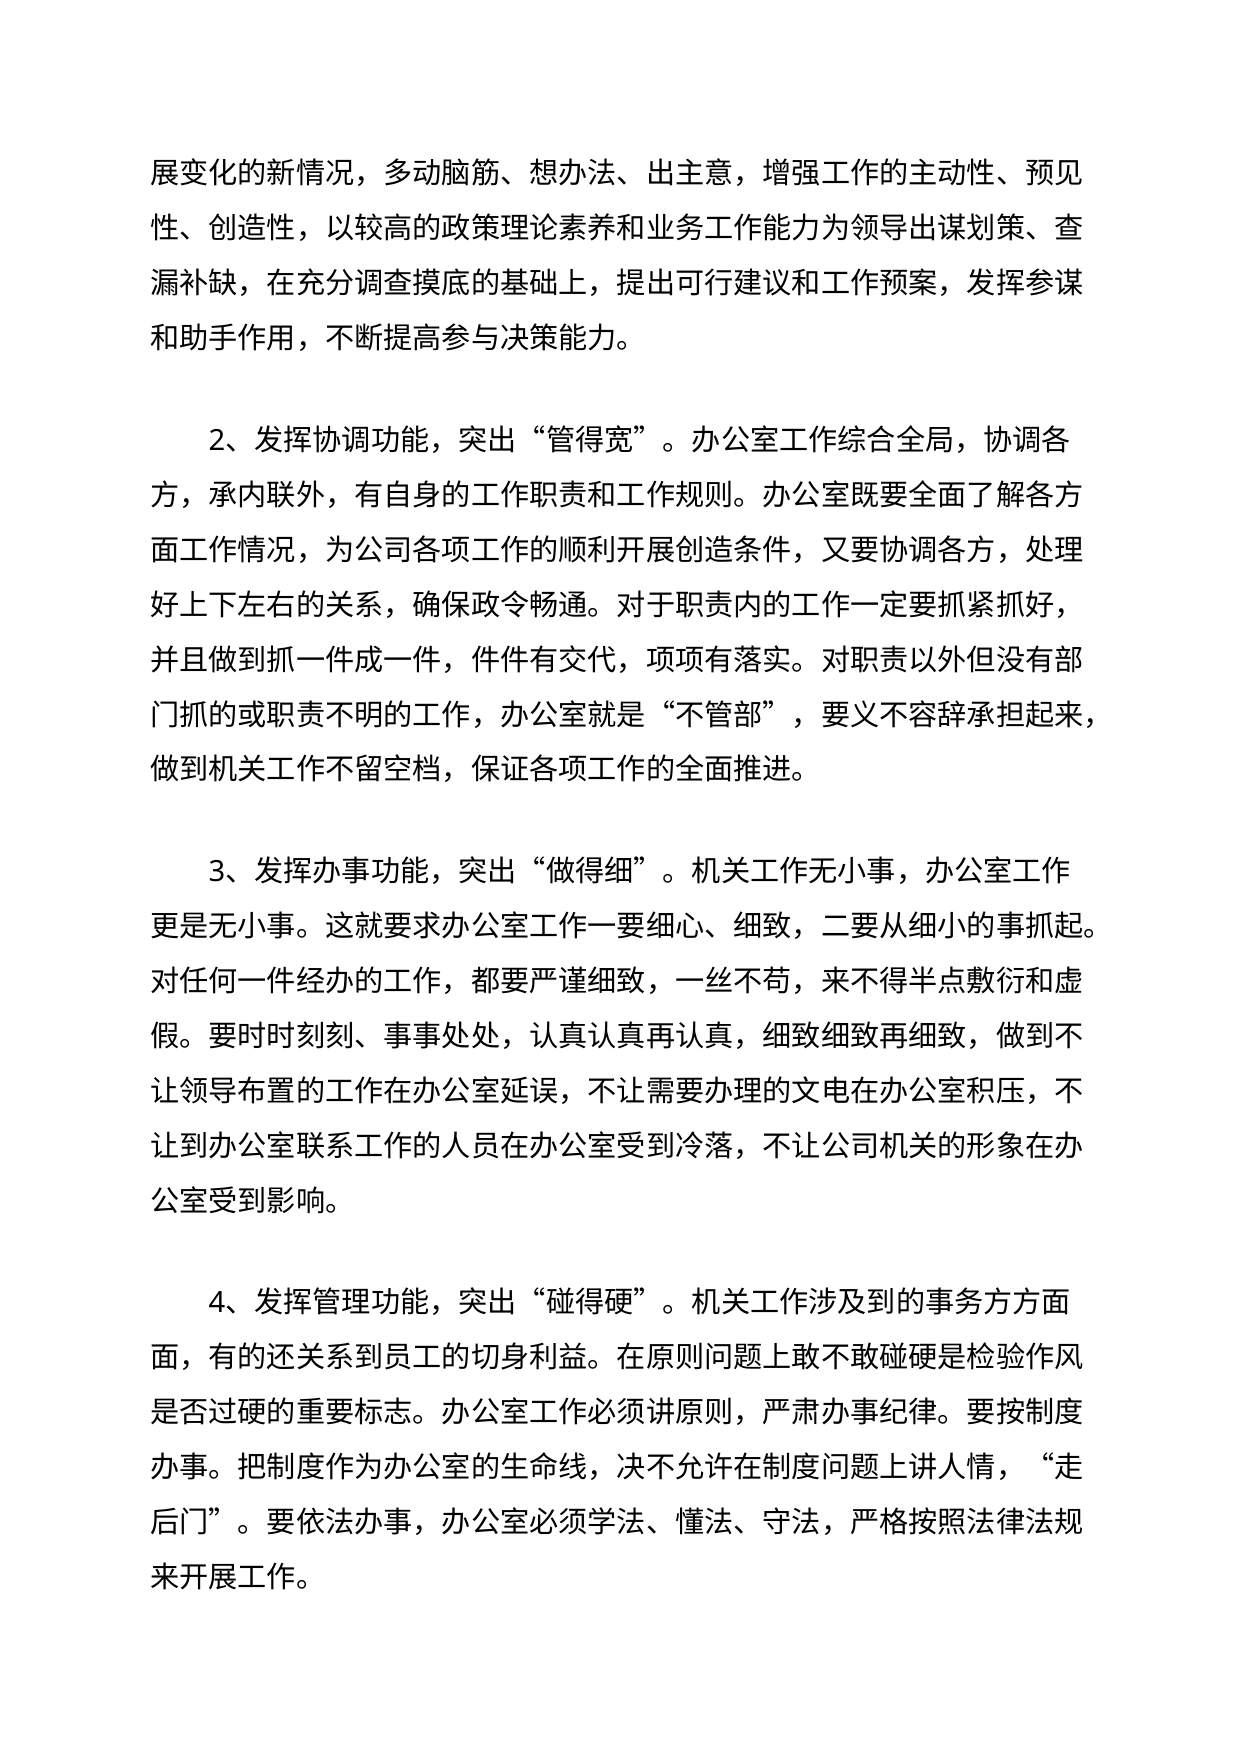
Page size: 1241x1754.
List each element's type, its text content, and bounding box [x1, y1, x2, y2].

text 4、发挥管理功能，突出“碰得硬”。机关工作涉及到的事务方方面面，有的还关系到员工的切身利益。在原则问题上敢不敢碰硬是检验作风是否过硬的重要标志。办公室工作必须讲原则，严肃办事纪律。要按制度办事。把制度作为办公室的生命线，决不允许在制度问题上讲人情，“走后门”。要依法办事，办公室必须学法、懂法、守法，严格按照法律法规来开展工作。 [150, 1279, 1090, 1596]
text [150, 150, 1090, 357]
text 2、发挥协调功能，突出“管得宽”。办公室工作综合全局，协调各方，承内联外，有自身的工作职责和工作规则。办公室既要全面了解各方面工作情况，为公司各项工作的顺利开展创造条件，又要协调各方，处理好上下左右的关系，确保政令畅通。对于职责内的工作一定要抓紧抓好，并且做到抓一件成一件，件件有交代，项项有落实。对职责以外但没有部门抓的或职责不明的工作，办公室就是“不管部”，要义不容辞承担起来，做到机关工作不留空档，保证各项工作的全面推进。 [150, 416, 1090, 788]
text 3、发挥办事功能，突出“做得细”。机关工作无小事，办公室工作更是无小事。这就要求办公室工作一要细心、细致，二要从细小的事抓起。对任何一件经办的工作，都要严谨细致，一丝不苟，来不得半点敷衍和虚假。要时时刻刻、事事处处，认真认真再认真，细致细致再细致，做到不让领导布置的工作在办公室延误，不让需要办理的文电在办公室积压，不让到办公室联系工作的人员在办公室受到冷落，不让公司机关的形象在办公室受到影响。 [150, 848, 1090, 1219]
